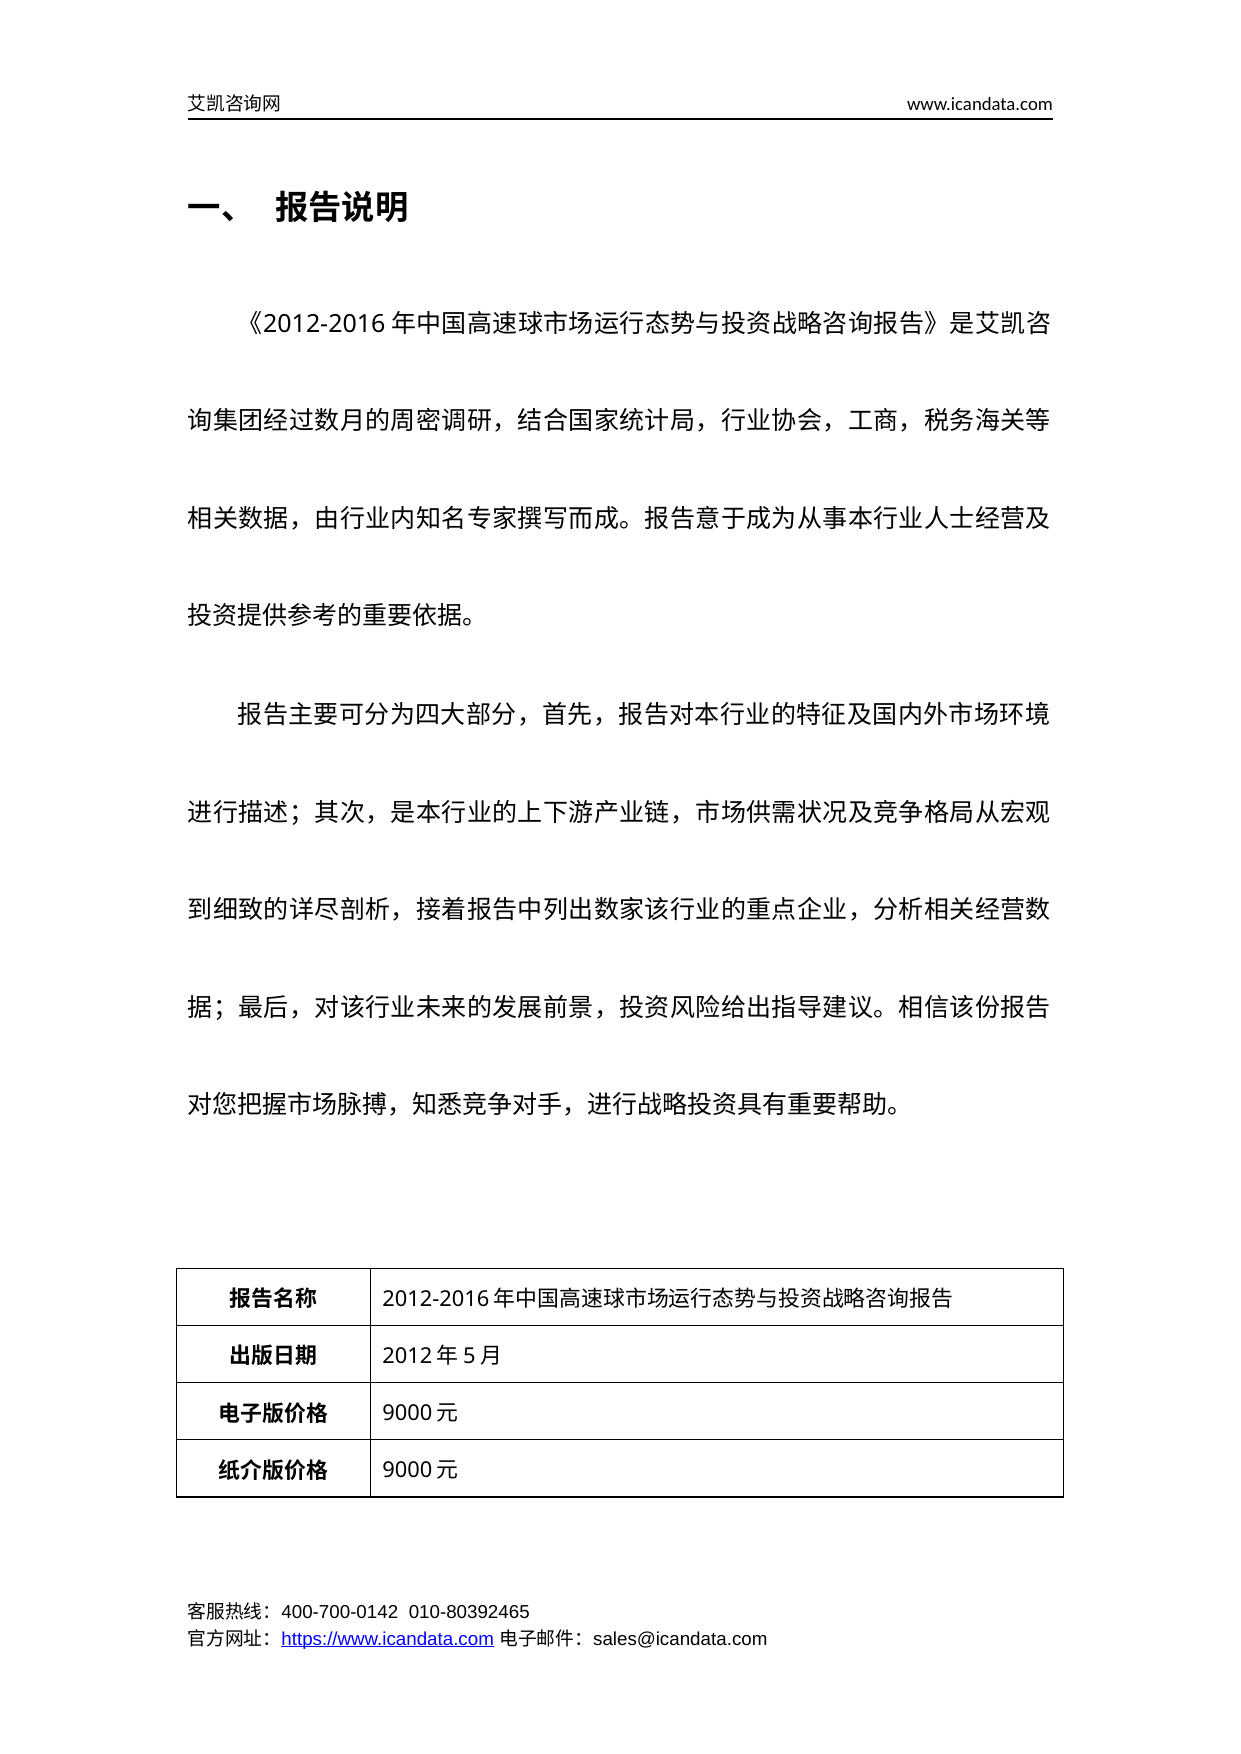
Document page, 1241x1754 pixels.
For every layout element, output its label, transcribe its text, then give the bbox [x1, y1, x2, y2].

table_cell 电子版价格 [177, 1383, 370, 1439]
table_header 2012-2016年中国高速球市场运行态势与投资战略咨询报告 [371, 1269, 1063, 1325]
table_cell 9000元 [371, 1383, 1063, 1439]
table_cell 纸介版价格 [177, 1440, 370, 1496]
text 《2012-2016年中国高速球市场运行态势与投资战略咨询报告》是艾凯咨询集团经过数月的周密调研，结合国家统计局，行业协会，工商，税务海关等相关数据，由行业内知名专家撰写而成。报告意于成为从事本行业人士经营及投资提供参考的重要依据。 [187, 289, 1053, 646]
text 报告主要可分为四大部分，首先，报告对本行业的特征及国内外市场环境进行描述；其次，是本行业的上下游产业链，市场供需状况及竞争格局从宏观到细致的详尽剖析，接着报告中列出数家该行业的重点企业，分析相关经营数据；最后，对该行业未来的发展前景，投资风险给出指导建议。相信该份报告对您把握市场脉搏，知悉竞争对手，进行战略投资具有重要帮助。 [187, 681, 1053, 1136]
table_header 报告名称 [177, 1269, 370, 1325]
table_cell 2012年5月 [371, 1326, 1063, 1382]
table_cell 出版日期 [177, 1326, 370, 1382]
subtitle 报告说明 [187, 172, 1053, 237]
table_cell 9000元 [371, 1440, 1063, 1496]
